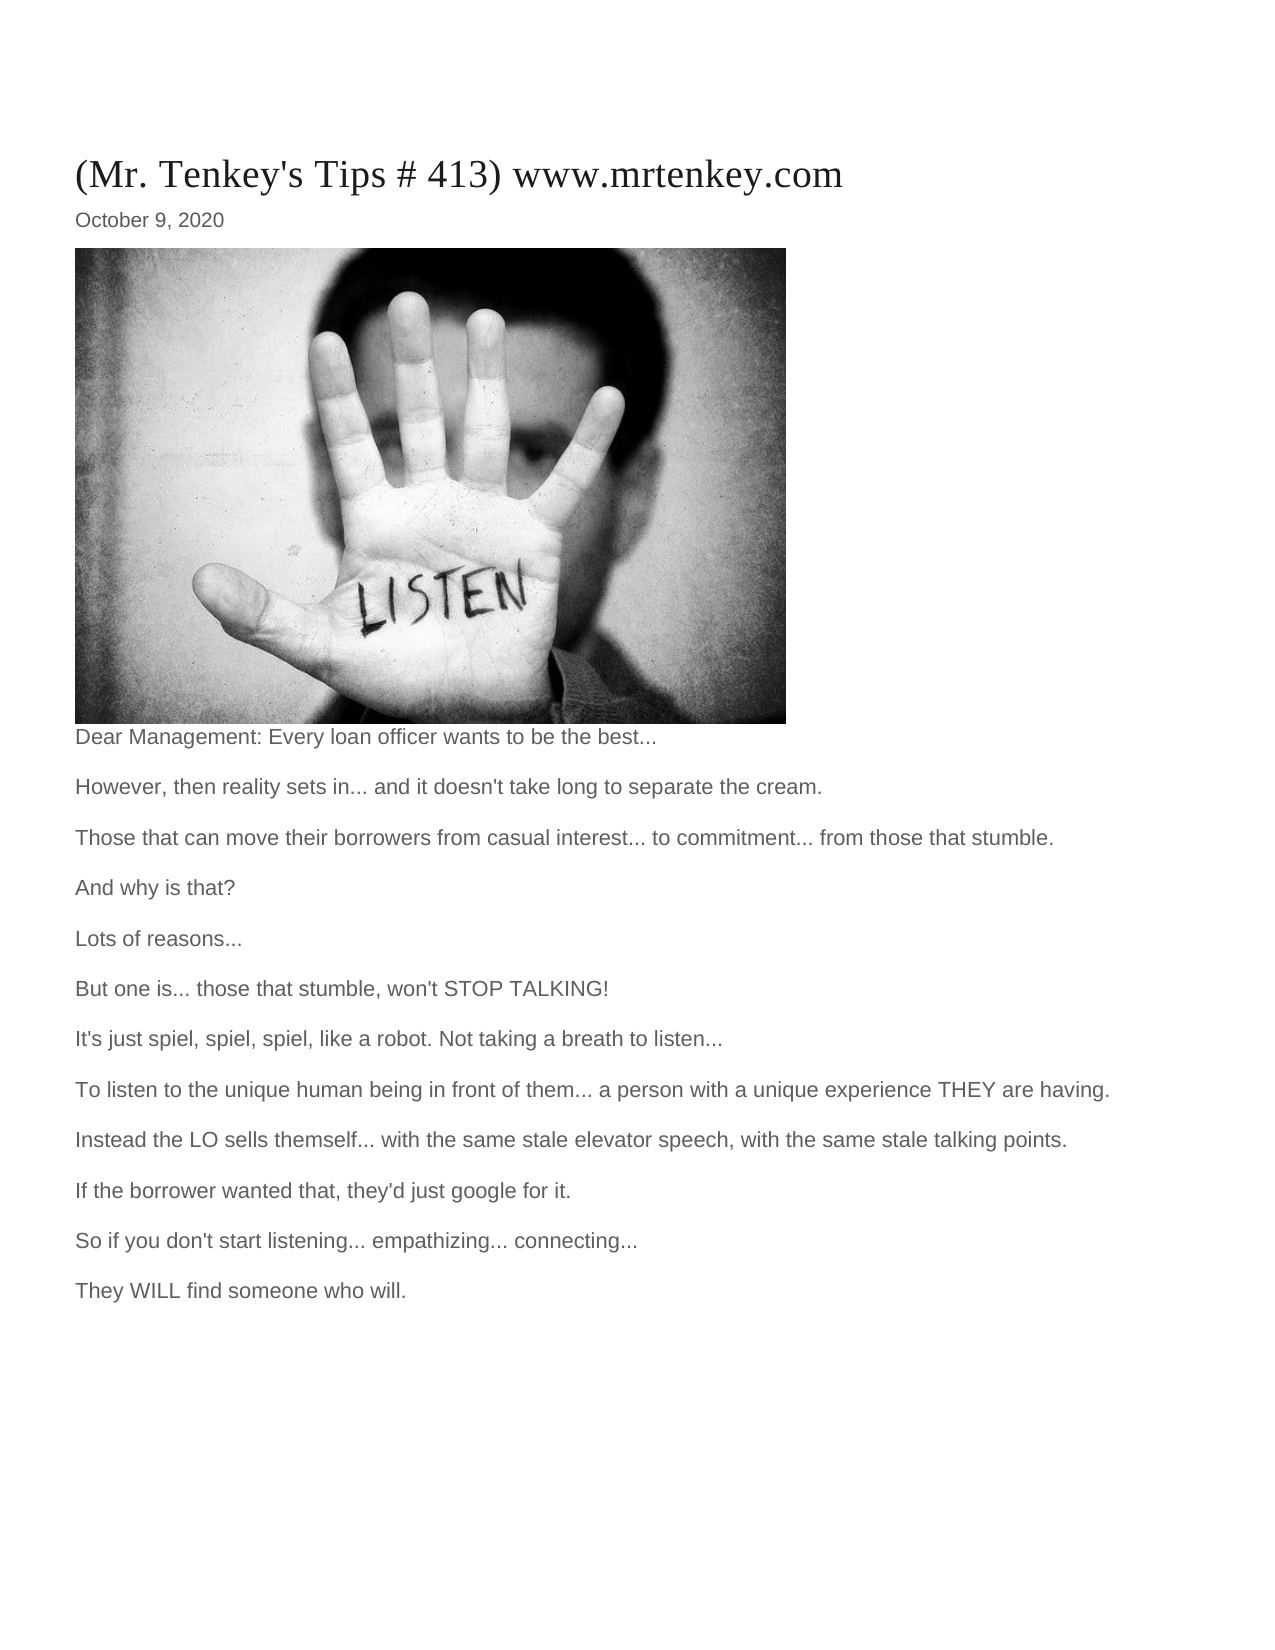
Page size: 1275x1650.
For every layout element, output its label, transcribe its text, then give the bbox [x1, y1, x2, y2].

picture [75, 248, 786, 724]
text (Mr. Tenkey's Tips # 413) www.mrtenkey.com [75, 150, 1200, 196]
text October 9, 2020 [75, 208, 1200, 232]
text Dear Management: Every loan officer wants to be the best... However, then reality sets in... and it doesn't take long to separate the cream. Those that can move their borrowers from casual interest... to commitment... from those that stumble. And why is that? Lots of reasons... But one is... those that stumble, won't STOP TALKING! It's just spiel, spiel, spiel, like a robot. Not taking a breath to listen... To listen to the unique human being in front of them... a person with a unique experience THEY are having. Instead the LO sells themself... with the same stale elevator speech, with the same stale talking points. If the borrower wanted that, they'd just google for it. So if you don't start listening... empathizing... connecting... They WILL find someone who will. [75, 724, 1200, 1303]
